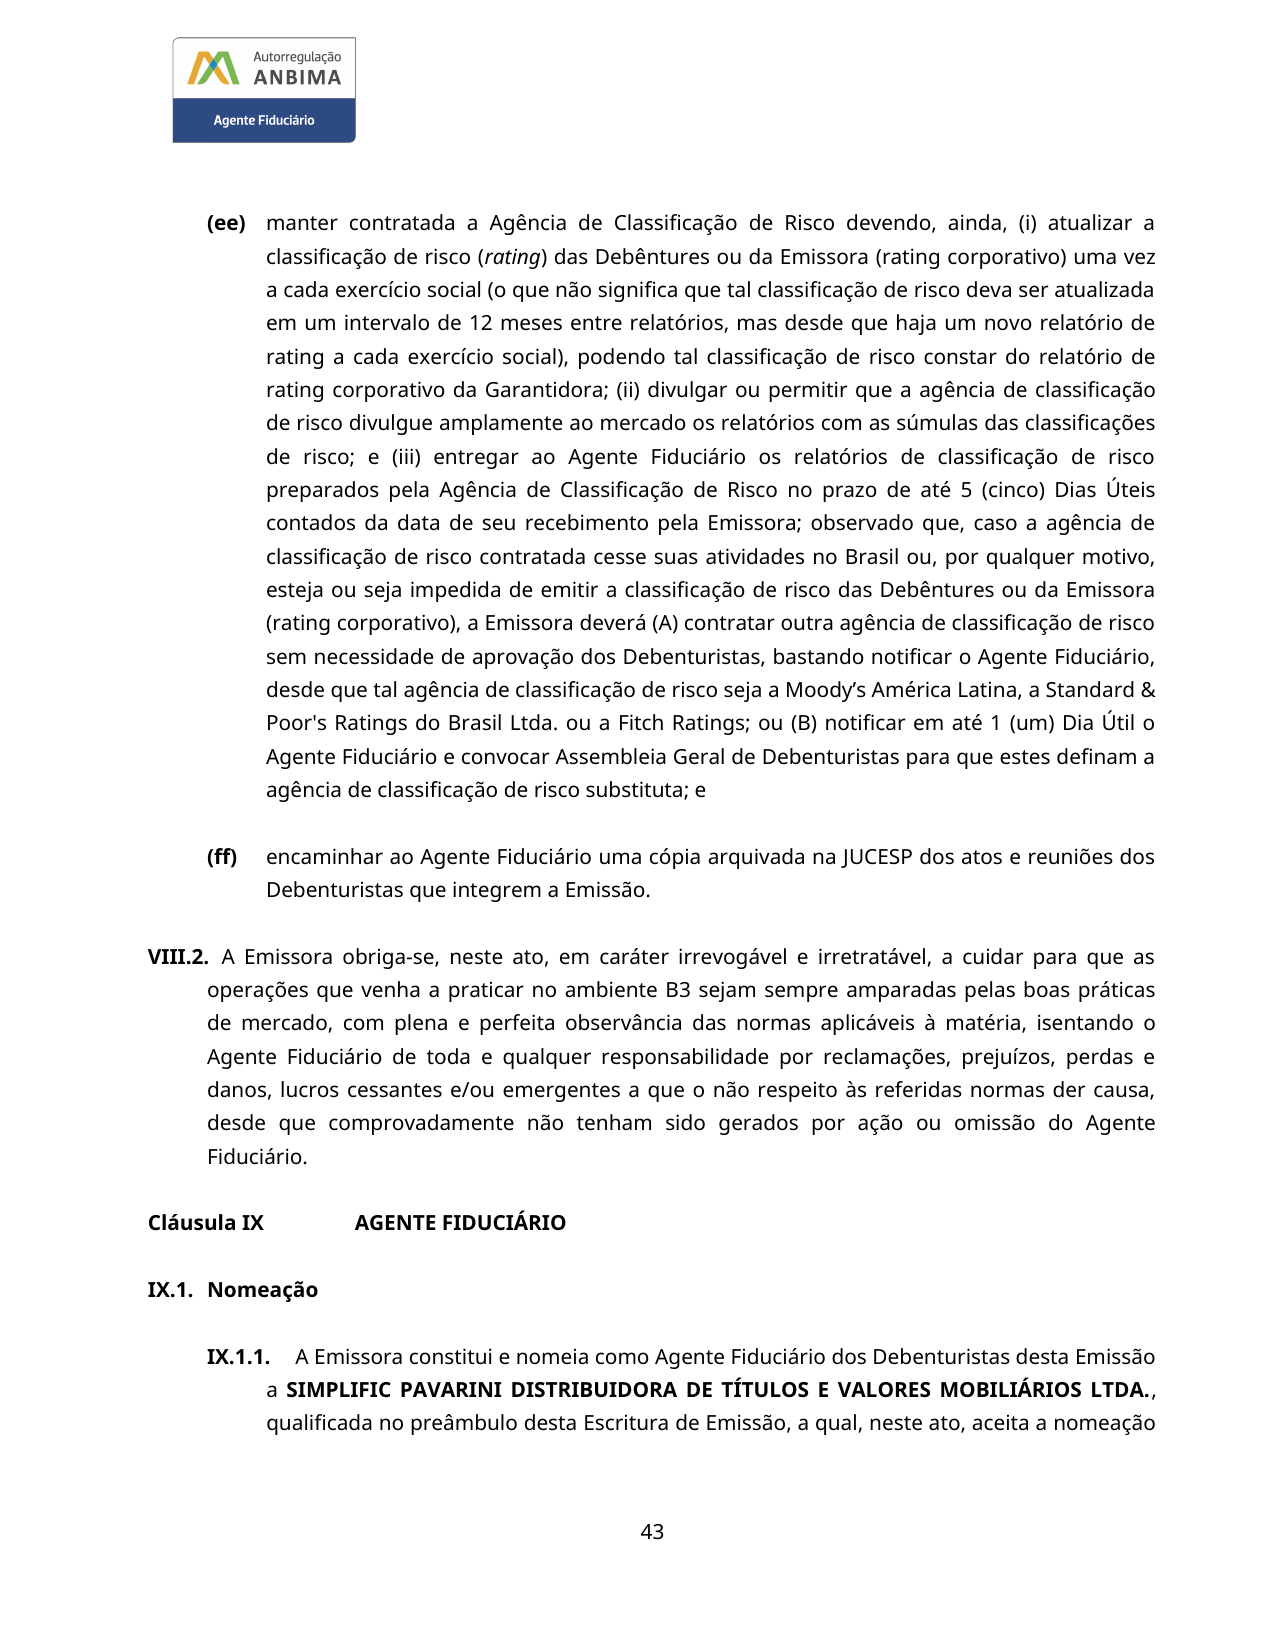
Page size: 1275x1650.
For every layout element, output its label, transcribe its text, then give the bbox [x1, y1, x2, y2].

text Nomeação [148, 1271, 1157, 1304]
text A Emissora obriga-se, neste ato, em caráter irrevogável e irretratável, a cuidar para que as operações que venha a praticar no ambiente B3 sejam sempre amparadas pelas boas práticas de mercado, com plena e perfeita observância das normas aplicáveis à matéria, isentando o Agente Fiduciário de toda e qualquer responsabilidade por reclamações, prejuízos, perdas e danos, lucros cessantes e/ou emergentes a que o não respeito às referidas normas der causa, desde que comprovadamente não tenham sido gerados por ação ou omissão do Agente Fiduciário. [148, 937, 1157, 1171]
list encaminhar ao Agente Fiduciário uma cópia arquivada na JUCESP dos atos e reuniões dos Debenturistas que integrem a Emissão. [207, 837, 1157, 904]
list manter contratada a Agência de Classificação de Risco devendo, ainda, (i) atualizar a classificação de risco (rating) das Debêntures ou da Emissora (rating corporativo) uma vez a cada exercício social (o que não significa que tal classificação de risco deva ser atualizada em um intervalo de 12 meses entre relatórios, mas desde que haja um novo relatório de rating a cada exercício social), podendo tal classificação de risco constar do relatório de rating corporativo da Garantidora; (ii) divulgar ou permitir que a agência de classificação de risco divulgue amplamente ao mercado os relatórios com as súmulas das classificações de risco; e (iii) entregar ao Agente Fiduciário os relatórios de classificação de risco preparados pela Agência de Classificação de Risco no prazo de até 5 (cinco) Dias Úteis contados da data de seu recebimento pela Emissora; observado que, caso a agência de classificação de risco contratada cesse suas atividades no Brasil ou, por qualquer motivo, esteja ou seja impedida de emitir a classificação de risco das Debêntures ou da Emissora (rating corporativo), a Emissora deverá (A) contratar outra agência de classificação de risco sem necessidade de aprovação dos Debenturistas, bastando notificar o Agente Fiduciário, desde que tal agência de classificação de risco seja a Moody’s América Latina, a Standard & Poor's Ratings do Brasil Ltda. ou a Fitch Ratings; ou (B) notificar em até 1 (um) Dia Útil o Agente Fiduciário e convocar Assembleia Geral de Debenturistas para que estes definam a agência de classificação de risco substituta; e [207, 204, 1157, 804]
picture [172, 37, 356, 143]
text AGENTE FIDUCIÁRIO [148, 1204, 1157, 1237]
